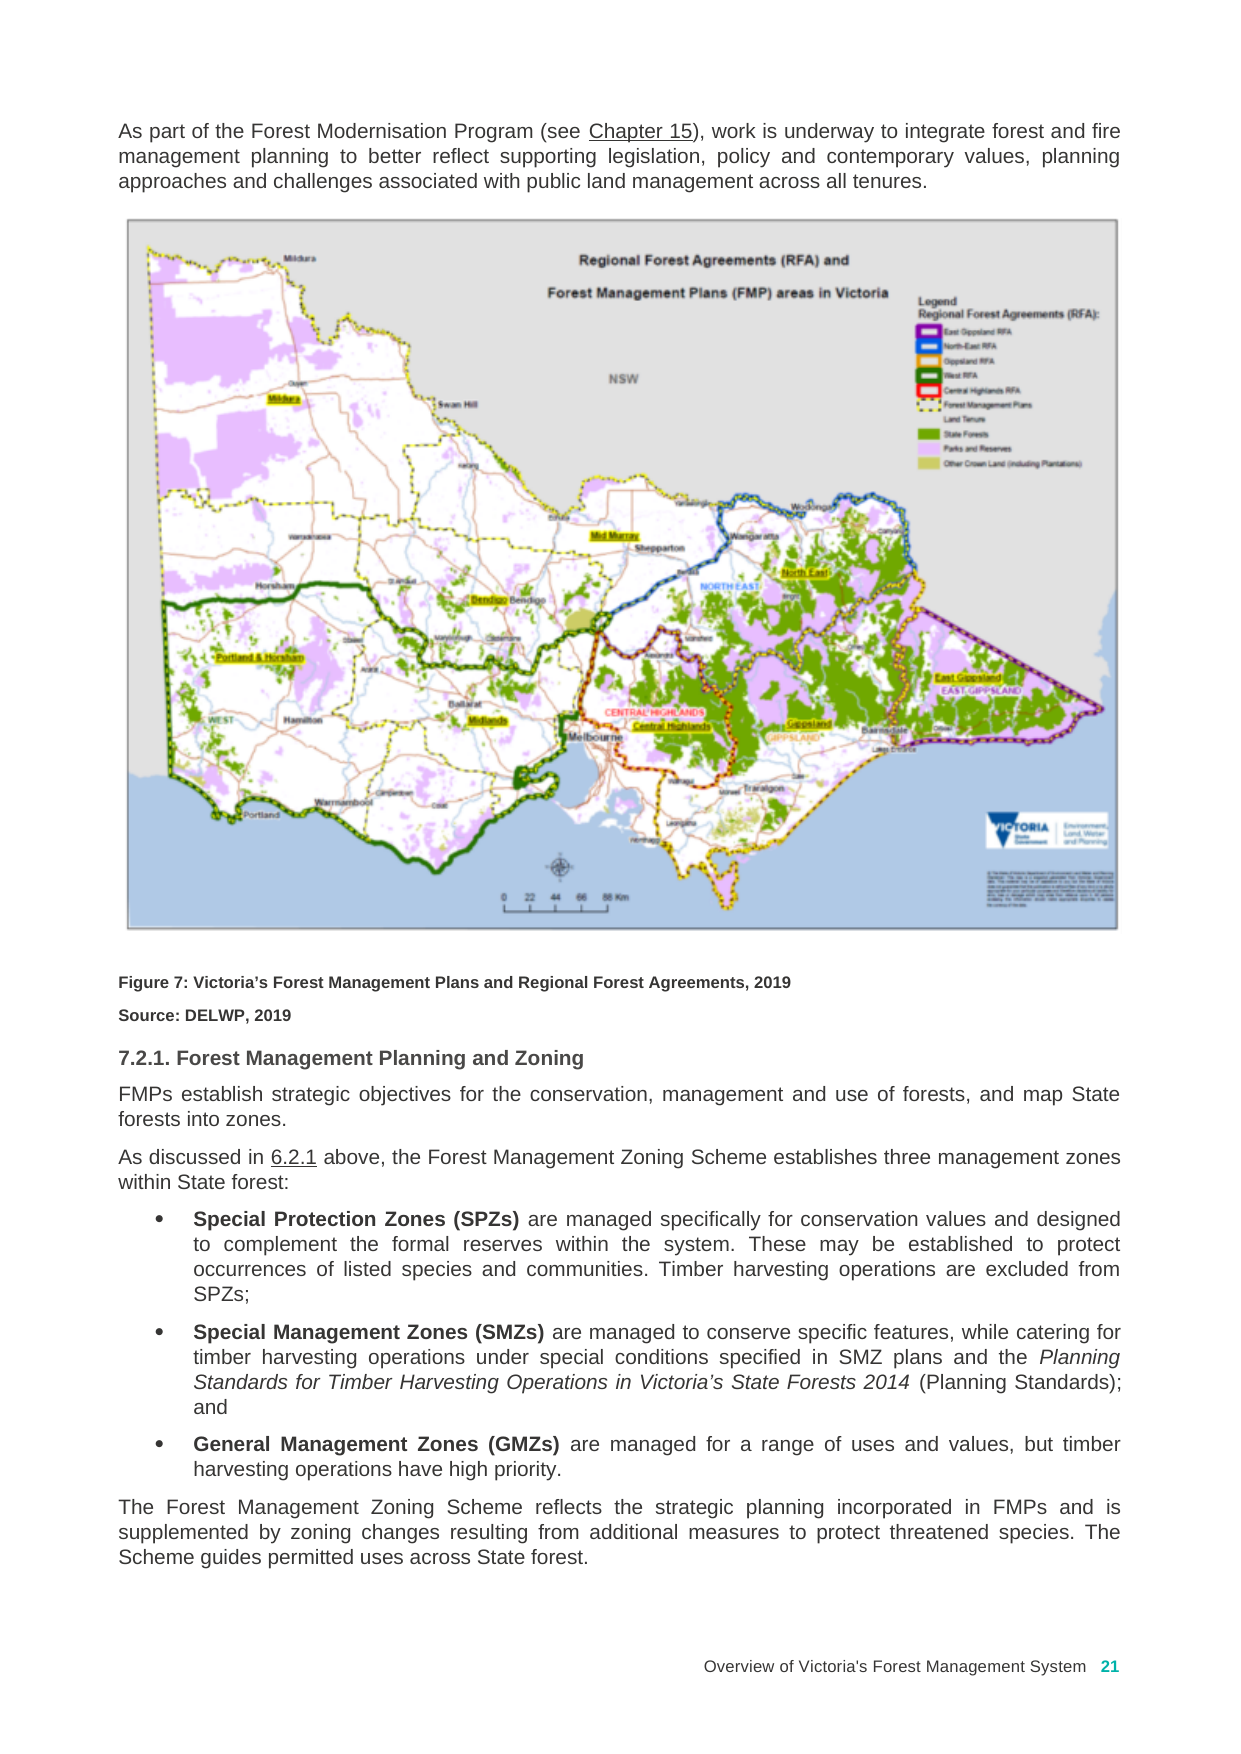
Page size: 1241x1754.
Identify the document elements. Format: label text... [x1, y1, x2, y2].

list General Management Zones (GMZs) are managed for a range of uses and values, but timber harvesting operations have high priority. [156, 1431, 1122, 1481]
list Special Management Zones (SMZs) are managed to conserve specific features, while catering for timber harvesting operations under special conditions specified in SMZ plans and the Planning Standards for Timber Harvesting Operations in Victoria’s State Forests 2014 (Planning Standards); and [156, 1319, 1122, 1419]
text Source: DELWP, 2019 [118, 1004, 1122, 1025]
list Special Protection Zones (SPZs) are managed specifically for conservation values and designed to complement the formal reserves within the system. These may be established to protect occurrences of listed species and communities. Timber harvesting operations are excluded from SPZs; [156, 1206, 1122, 1306]
text Figure 7: Victoria’s Forest Management Plans and Regional Forest Agreements, 2019 [118, 971, 1122, 992]
picture [118, 218, 1123, 934]
text As part of the Forest Modernisation Program (see Chapter 15), work is underway to integrate forest and fire management planning to better reflect supporting legislation, policy and contemporary values, planning approaches and challenges associated with public land management across all tenures. [118, 118, 1122, 193]
text As discussed in 6.2.1 above, the Forest Management Zoning Scheme establishes three management zones within State forest: [118, 1144, 1122, 1194]
subtitle Forest Management Planning and Zoning [118, 1046, 1122, 1071]
text The Forest Management Zoning Scheme reflects the strategic planning incorporated in FMPs and is supplemented by zoning changes resulting from additional measures to protect threatened species. The Scheme guides permitted uses across State forest. [118, 1494, 1122, 1569]
text FMPs establish strategic objectives for the conservation, management and use of forests, and map State forests into zones. [118, 1081, 1122, 1131]
